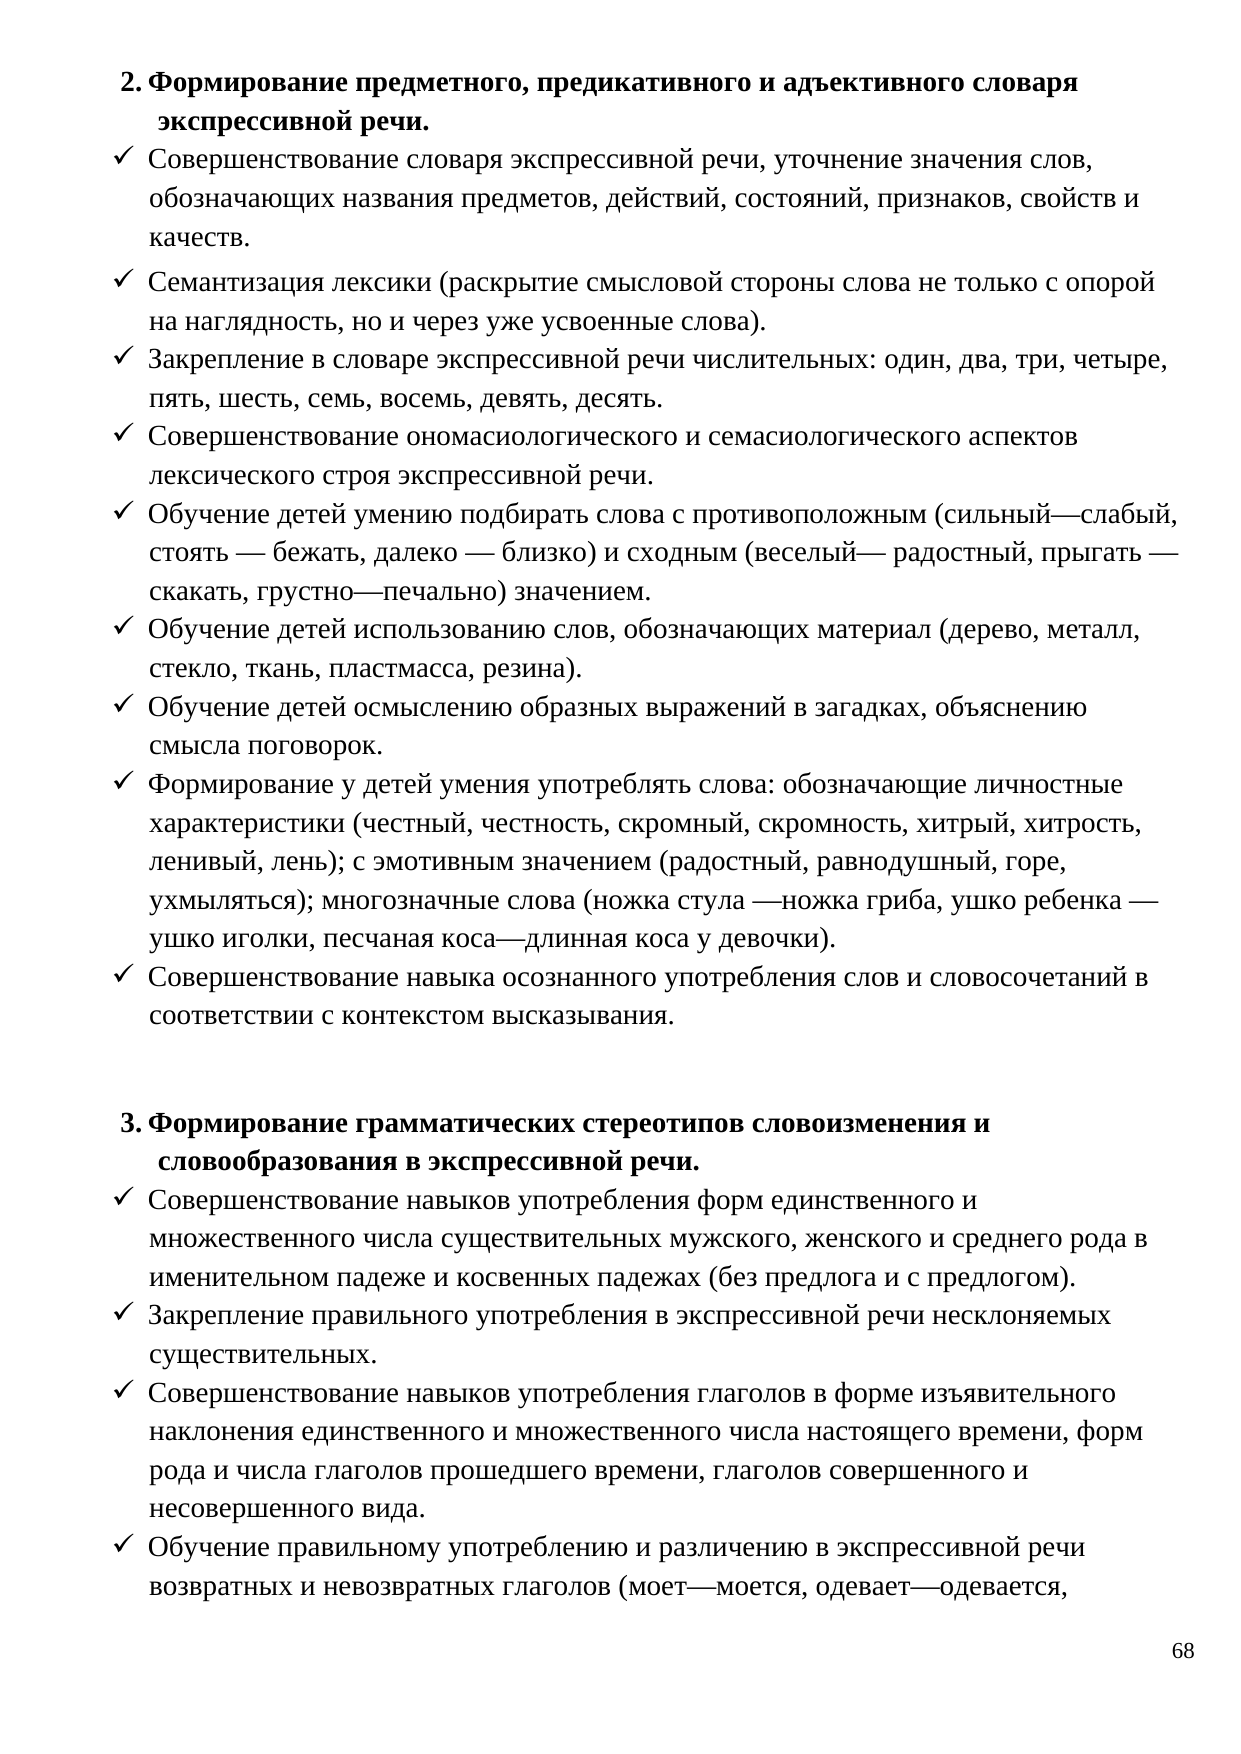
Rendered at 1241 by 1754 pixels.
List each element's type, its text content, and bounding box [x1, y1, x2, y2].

list Формирование у детей умения употреблять слова: обозначающие личностные характеристики (честный, честность, скромный, скромность, хитрый, хитрость, ленивый, лень); с эмотивным значением (радостный, равнодушный, горе, ухмыляться); многозначные слова (ножка стула —ножка гриба, ушко ребенка —ушко иголки, песчаная коса—длинная коса у девочки). [111, 766, 1182, 954]
list Обучение детей осмыслению образных выражений в загадках, объяснению смысла поговорок. [111, 689, 1181, 761]
list Обучение детей использованию слов, обозначающих материал (дерево, металл, стекло, ткань, пластмасса, резина). [111, 612, 1181, 684]
list Закрепление в словаре экспрессивной речи числительных: один, два, три, четыре, пять, шесть, семь, восемь, девять, десять. [111, 341, 1181, 413]
list Закрепление правильного употребления в экспрессивной речи несклоняемых существительных. [111, 1297, 1181, 1370]
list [111, 1529, 1182, 1601]
list Формирование предметного, предикативного и адъективного словаря экспрессивной речи. [120, 64, 1182, 137]
list Семантизация лексики (раскрытие смысловой стороны слова не только с опорой на наглядность, но и через уже усвоенные слова). [111, 264, 1182, 336]
list Формирование грамматических стереотипов словоизменения и словообразования в экспрессивной речи. [120, 1105, 1181, 1177]
list Совершенствование навыков употребления форм единственного и множественного числа существительных мужского, женского и среднего рода в именительном падеже и косвенных падежах (без предлога и с предлогом). [111, 1182, 1182, 1292]
list Совершенствование навыков употребления глаголов в форме изъявительного наклонения единственного и множественного числа настоящего времени, форм рода и числа глаголов прошедшего времени, глаголов совершенного и несовершенного вида. [111, 1375, 1182, 1524]
list Обучение детей умению подбирать слова с противоположным (сильный—слабый, стоять — бежать, далеко — близко) и сходным (веселый— радостный, прыгать —скакать, грустно—печально) значением. [111, 496, 1182, 607]
list Совершенствование ономасиологического и семасиологического аспектов лексического строя экспрессивной речи. [111, 418, 1181, 491]
list Совершенствование навыка осознанного употребления слов и словосочетаний в соответствии с контекстом высказывания. [111, 959, 1182, 1031]
list Совершенствование словаря экспрессивной речи, уточнение значения слов, обозначающих названия предметов, действий, состояний, признаков, свойств и качеств. [111, 142, 1181, 252]
